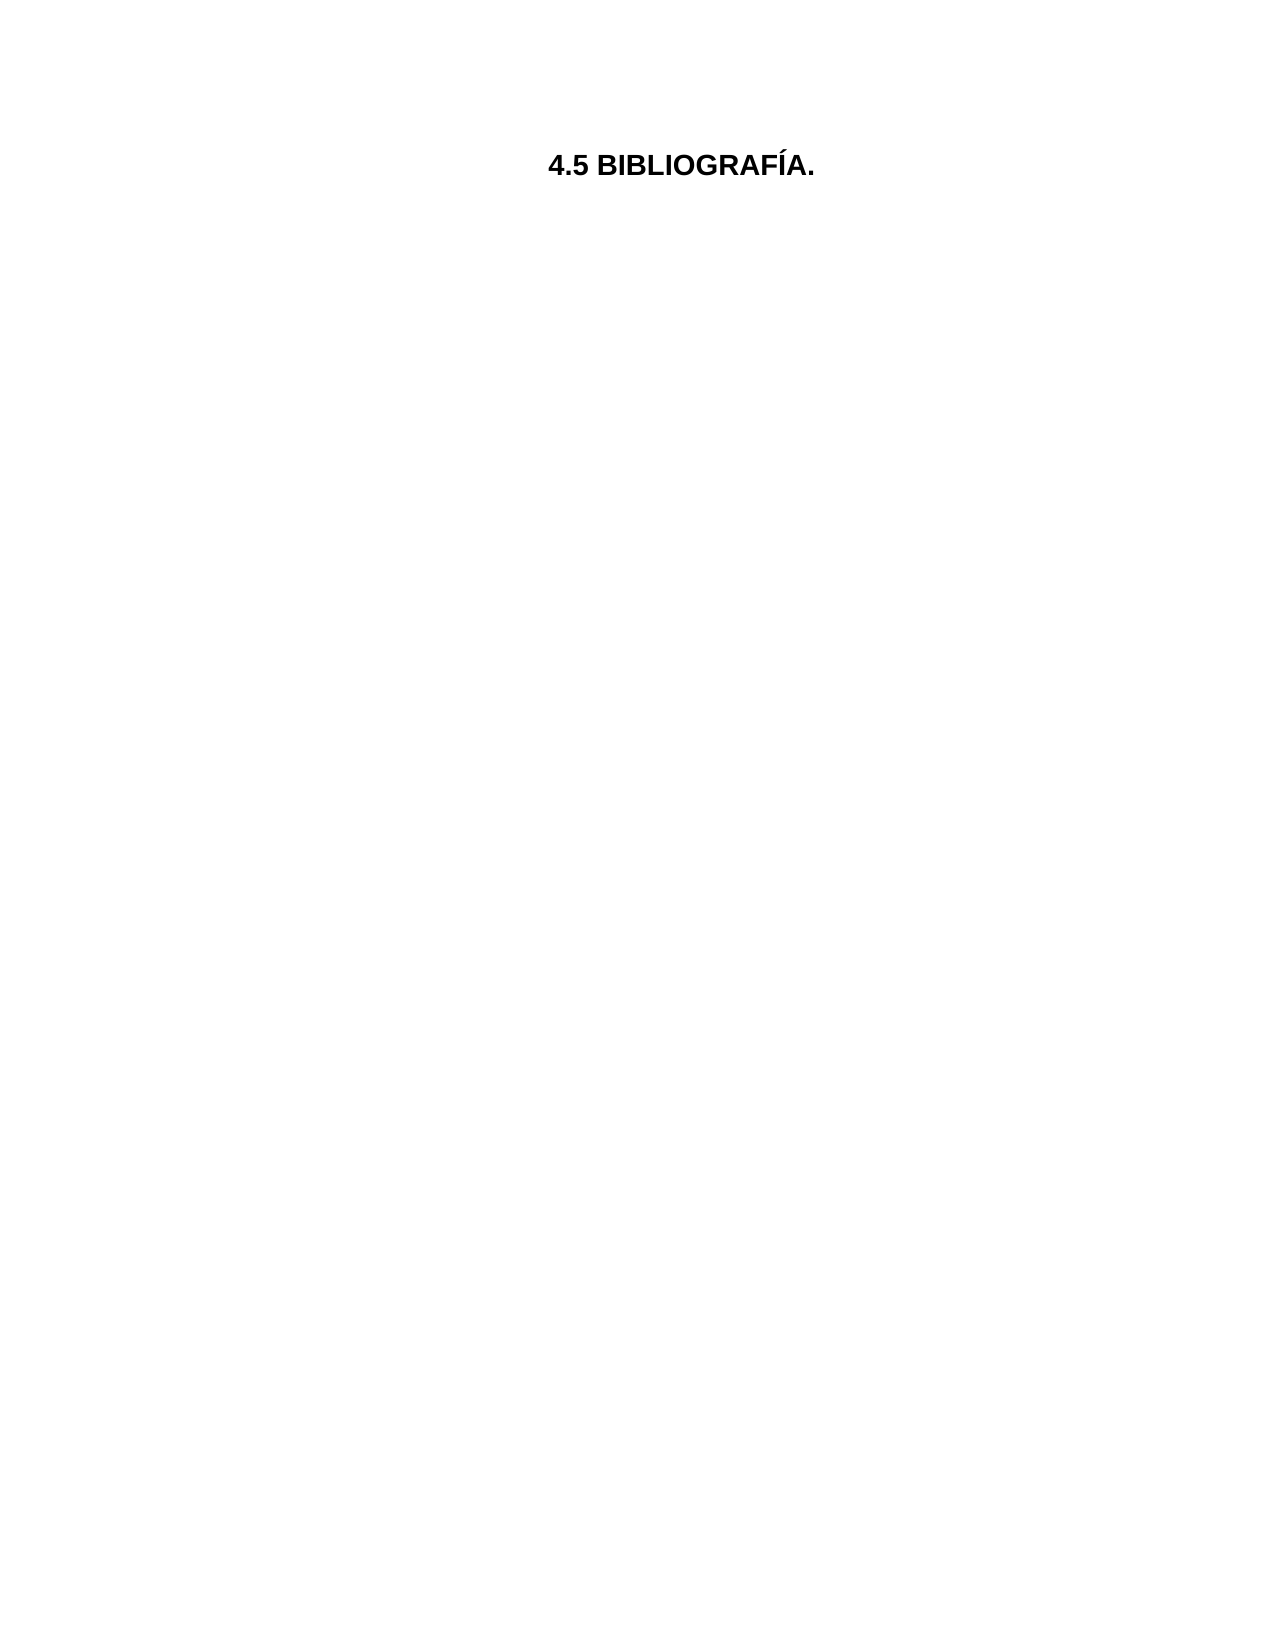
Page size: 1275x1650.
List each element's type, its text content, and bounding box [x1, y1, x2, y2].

text 4.5 BIBLIOGRAFÍA. [236, 148, 1127, 181]
